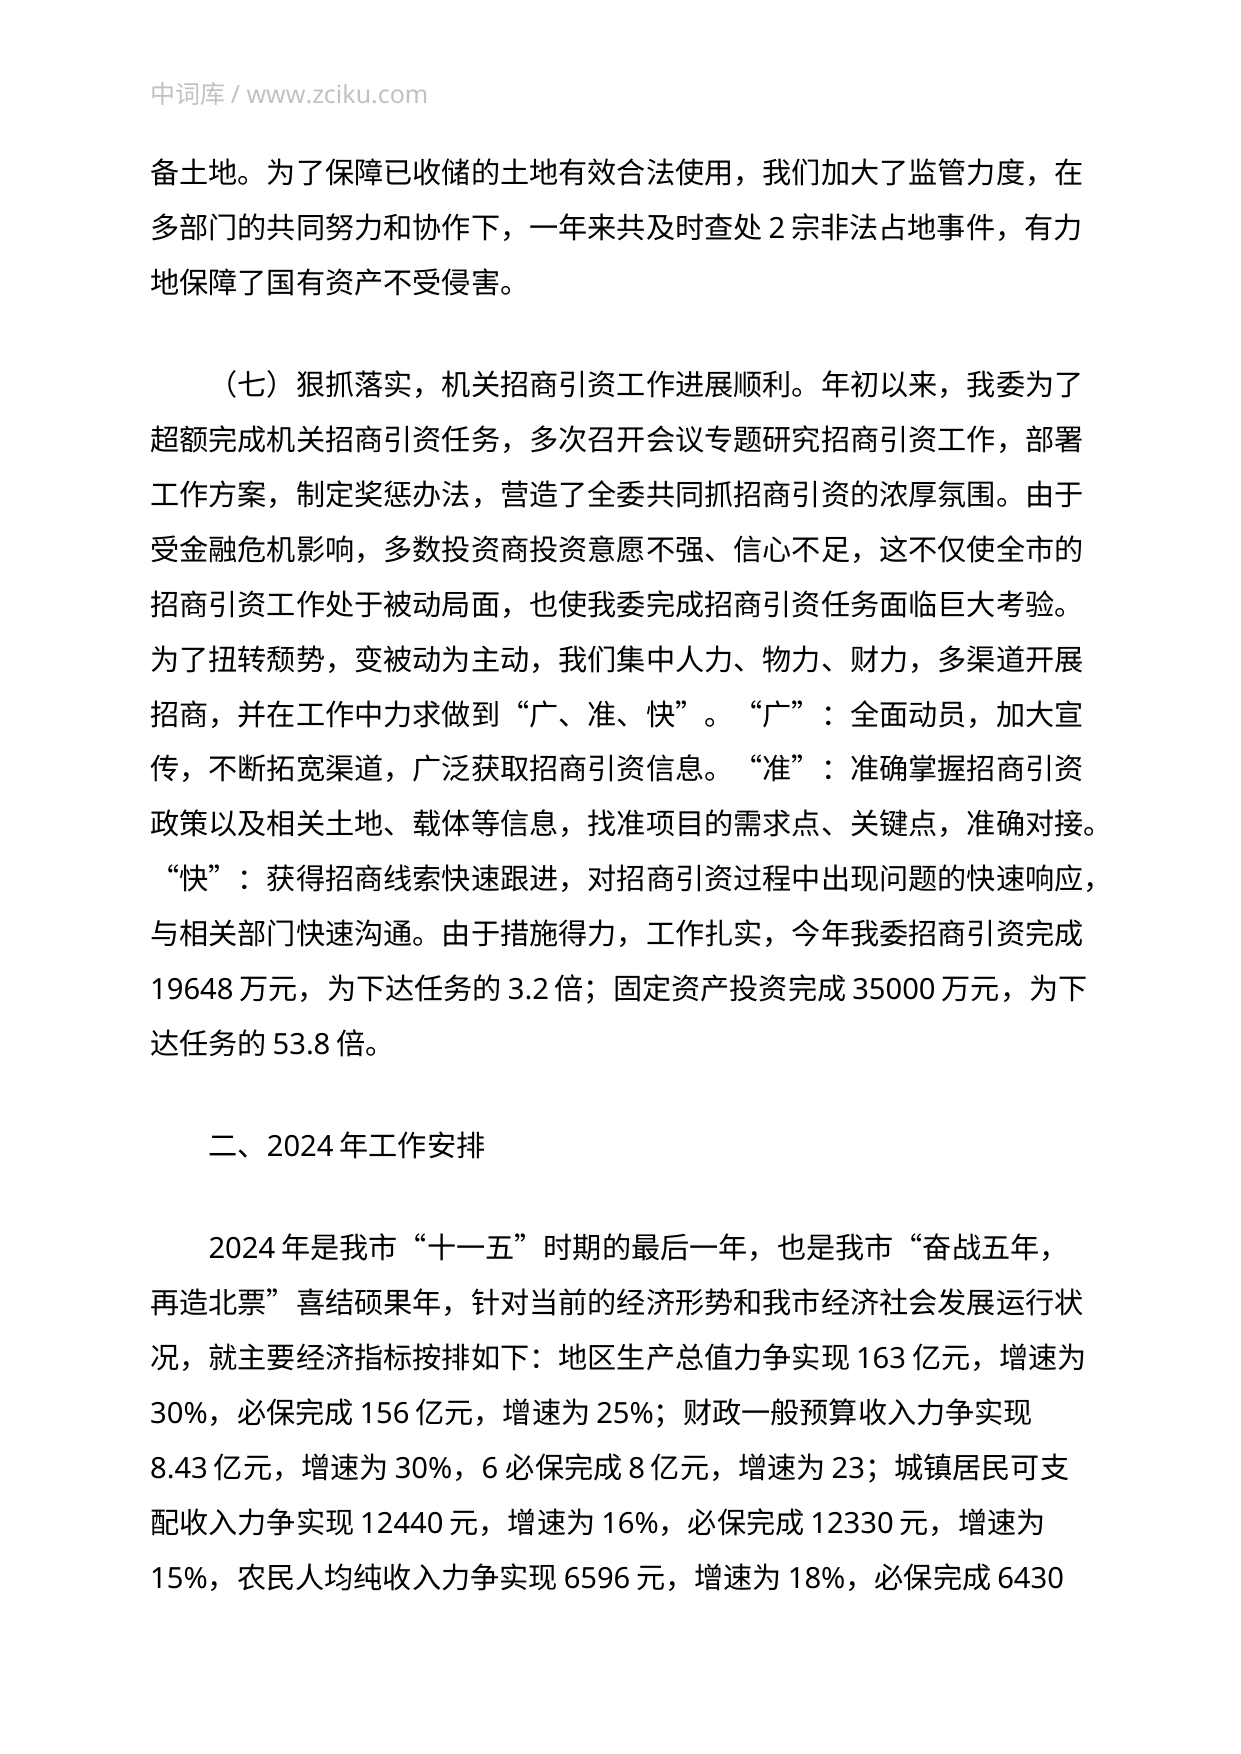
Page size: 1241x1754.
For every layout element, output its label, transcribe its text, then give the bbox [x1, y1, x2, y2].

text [150, 150, 1090, 302]
text 二、2024年工作安排 [150, 1122, 1090, 1165]
text （七）狠抓落实，机关招商引资工作进展顺利。年初以来，我委为了超额完成机关招商引资任务，多次召开会议专题研究招商引资工作，部署工作方案，制定奖惩办法，营造了全委共同抓招商引资的浓厚氛围。由于受金融危机影响，多数投资商投资意愿不强、信心不足，这不仅使全市的招商引资工作处于被动局面，也使我委完成招商引资任务面临巨大考验。为了扭转颓势，变被动为主动，我们集中人力、物力、财力，多渠道开展招商，并在工作中力求做到“广、准、快”。“广”：全面动员，加大宣传，不断拓宽渠道，广泛获取招商引资信息。“准”：准确掌握招商引资政策以及相关土地、载体等信息，找准项目的需求点、关键点，准确对接。“快”：获得招商线索快速跟进，对招商引资过程中出现问题的快速响应，与相关部门快速沟通。由于措施得力，工作扎实，今年我委招商引资完成19648万元，为下达任务的3.2倍；固定资产投资完成35000万元，为下达任务的53.8倍。 [150, 362, 1090, 1063]
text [150, 1224, 1090, 1597]
